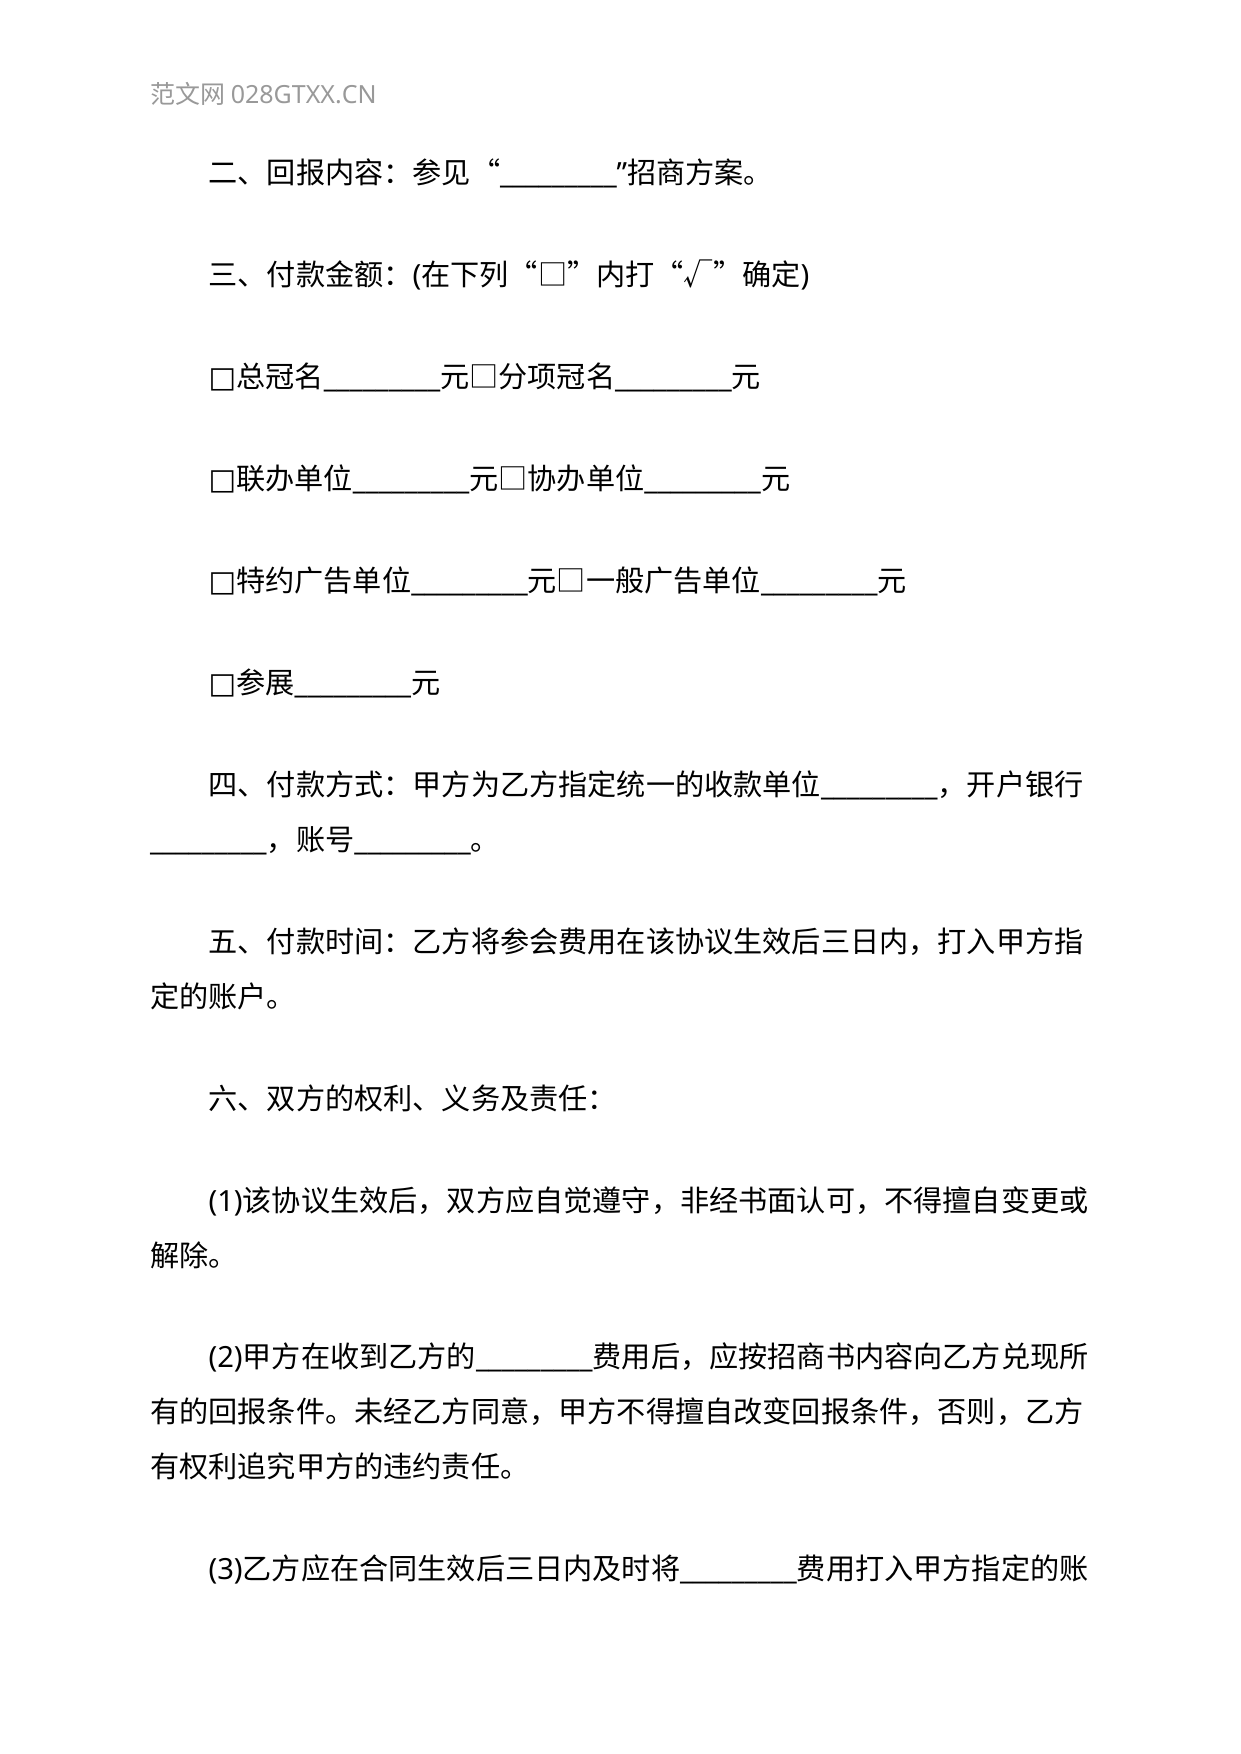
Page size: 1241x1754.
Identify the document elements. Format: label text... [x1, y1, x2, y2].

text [150, 1546, 1090, 1588]
text 六、双方的权利、义务及责任： [150, 1076, 1090, 1118]
text 四、付款方式：甲方为乙方指定统一的收款单位_________，开户银行_________，账号_________。 [150, 762, 1090, 859]
text 二、回报内容：参见“_________”招商方案。 [150, 150, 1090, 192]
text (1)该协议生效后，双方应自觉遵守，非经书面认可，不得擅自变更或解除。 [150, 1177, 1090, 1274]
text 三、付款金额：(在下列“□”内打“√”确定) [150, 252, 1090, 294]
text □联办单位_________元□协办单位_________元 [150, 456, 1090, 498]
text 五、付款时间：乙方将参会费用在该协议生效后三日内，打入甲方指定的账户。 [150, 919, 1090, 1016]
text □参展_________元 [150, 660, 1090, 702]
text □总冠名_________元□分项冠名_________元 [150, 354, 1090, 396]
text (2)甲方在收到乙方的_________费用后，应按招商书内容向乙方兑现所有的回报条件。未经乙方同意，甲方不得擅自改变回报条件，否则，乙方有权利追究甲方的违约责任。 [150, 1334, 1090, 1486]
text □特约广告单位_________元□一般广告单位_________元 [150, 558, 1090, 600]
